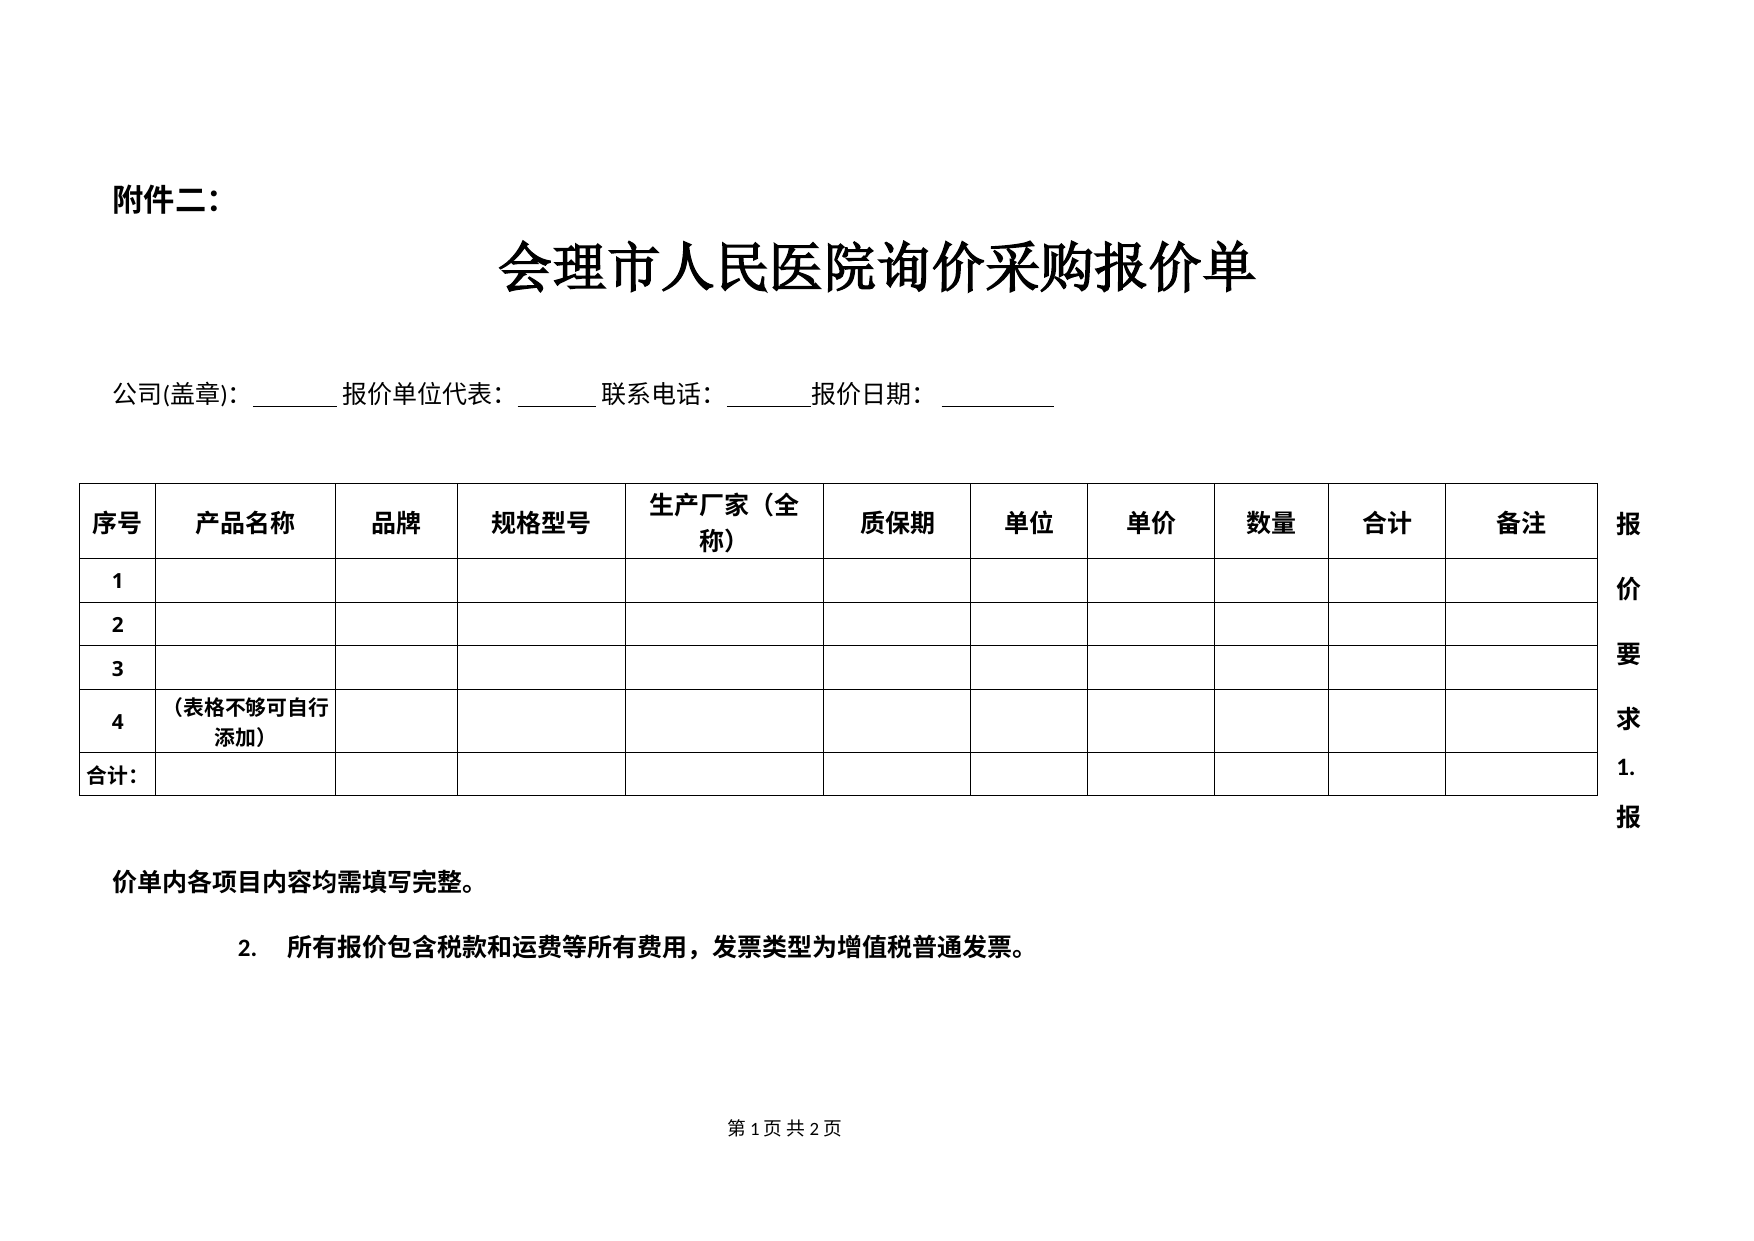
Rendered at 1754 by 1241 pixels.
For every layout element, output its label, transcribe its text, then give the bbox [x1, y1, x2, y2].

table_cell [1446, 753, 1597, 795]
table_cell 4 [80, 690, 155, 752]
table_cell [824, 753, 970, 795]
table_header 单价 [1088, 484, 1214, 558]
table_cell [156, 753, 335, 795]
table_cell [971, 559, 1087, 602]
table_cell [1088, 646, 1214, 689]
table_cell [626, 603, 823, 645]
table_header 生产厂家（全称） [626, 484, 823, 558]
table_cell [1088, 559, 1214, 602]
table_cell [336, 559, 457, 602]
table_cell [458, 559, 625, 602]
table_cell （表格不够可自行添加） [156, 690, 335, 752]
text 公司(盖章)： 报价单位代表： 联系电话： 报价日期： [112, 360, 1641, 425]
table_header 备注 [1446, 484, 1597, 558]
table_header 合计 [1329, 484, 1445, 558]
table_cell [1215, 753, 1328, 795]
table_cell 1 [80, 559, 155, 602]
table_cell [1446, 559, 1597, 602]
table_cell [1088, 690, 1214, 752]
table_cell [336, 603, 457, 645]
table_cell [1446, 603, 1597, 645]
table_cell [156, 603, 335, 645]
table_cell 合计： [80, 753, 155, 795]
table_cell [458, 690, 625, 752]
table_cell [336, 646, 457, 689]
table_header 质保期 [824, 484, 970, 558]
table_cell [824, 646, 970, 689]
table_header 单位 [971, 484, 1087, 558]
table_cell [336, 690, 457, 752]
table_header 规格型号 [458, 484, 625, 558]
table_cell [336, 753, 457, 795]
table_cell [1329, 559, 1445, 602]
table_cell [1088, 603, 1214, 645]
table_cell [824, 603, 970, 645]
table_cell [1215, 603, 1328, 645]
table_cell [1215, 559, 1328, 602]
table_cell [1329, 646, 1445, 689]
table_cell [1446, 690, 1597, 752]
list 所有报价包含税款和运费等所有费用，发票类型为增值税普通发票。 [187, 913, 1641, 978]
table_header 数量 [1215, 484, 1328, 558]
table_cell [626, 753, 823, 795]
table_header 产品名称 [156, 484, 335, 558]
table_cell [824, 559, 970, 602]
table_cell [1215, 646, 1328, 689]
table_cell [971, 753, 1087, 795]
table_cell [1446, 646, 1597, 689]
text 报价要求：1.报价单内各项目内容均需填写完整。 [112, 490, 1641, 913]
table_cell [971, 690, 1087, 752]
table_cell [458, 603, 625, 645]
table_cell [458, 646, 625, 689]
table_cell [1215, 690, 1328, 752]
table_cell [156, 559, 335, 602]
table_cell 2 [80, 603, 155, 645]
text 会理市人民医院询价采购报价单 [112, 230, 1641, 295]
table_header 序号 [80, 484, 155, 558]
table_cell [971, 646, 1087, 689]
table_cell [1088, 753, 1214, 795]
table_cell [458, 753, 625, 795]
table_cell [971, 603, 1087, 645]
table_cell 3 [80, 646, 155, 689]
table_cell [824, 690, 970, 752]
list 附件二： [112, 165, 1641, 230]
table_cell [1329, 753, 1445, 795]
table_cell [1329, 603, 1445, 645]
table_cell [156, 646, 335, 689]
table_cell [626, 646, 823, 689]
table_cell [1329, 690, 1445, 752]
table_cell [626, 559, 823, 602]
table_header 品牌 [336, 484, 457, 558]
table_cell [626, 690, 823, 752]
